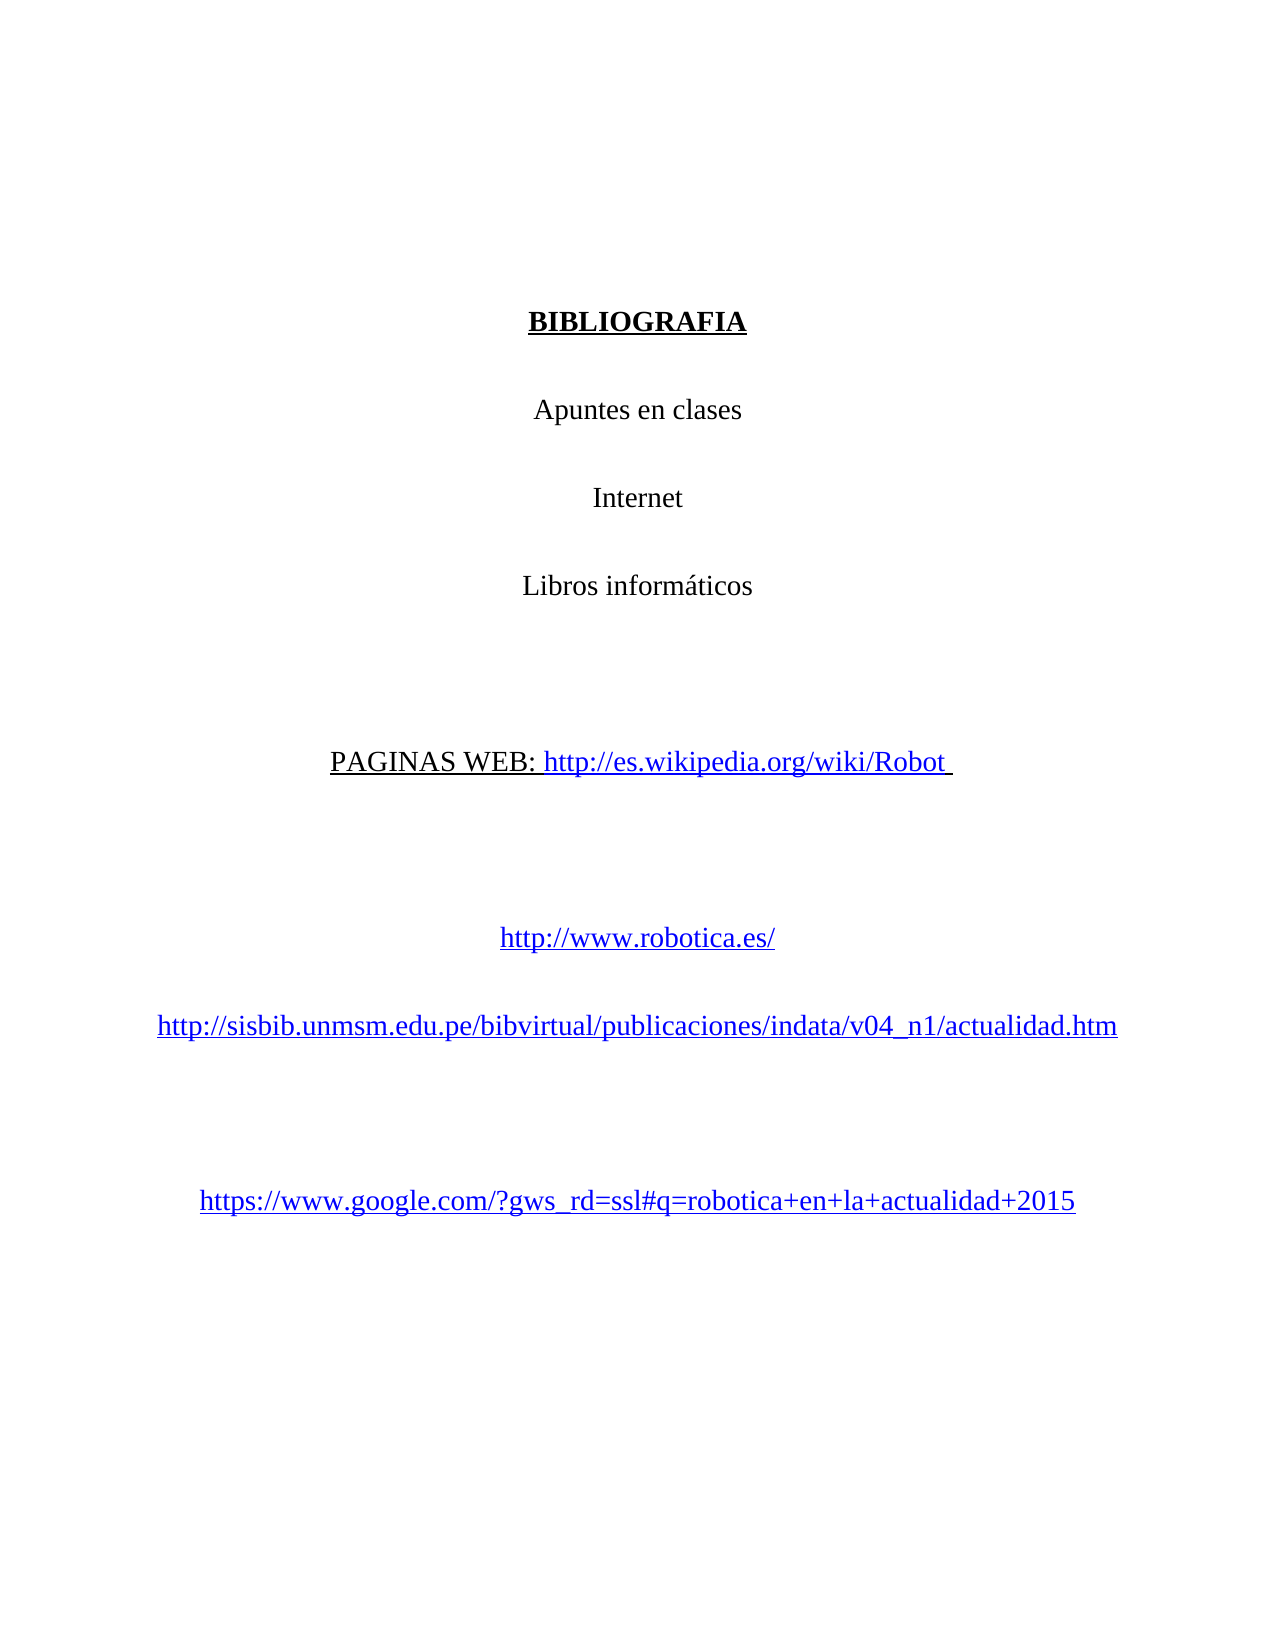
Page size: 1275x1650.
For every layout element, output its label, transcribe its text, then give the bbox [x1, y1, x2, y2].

text Internet [148, 480, 1127, 514]
text http://www.robotica.es/ [148, 920, 1127, 953]
text http://sisbib.unmsm.edu.pe/bibvirtual/publicaciones/indata/v04_n1/actualidad.htm [148, 1008, 1127, 1041]
text https://www.google.com/?gws_rd=ssl#q=robotica+en+la+actualidad+2015 [148, 1183, 1127, 1217]
text Apuntes en clases [148, 392, 1127, 426]
text Libros informáticos [148, 568, 1127, 602]
text PAGINAS WEB: http://es.wikipedia.org/wiki/Robot [148, 744, 1127, 777]
text BIBLIOGRAFIA [148, 304, 1127, 338]
